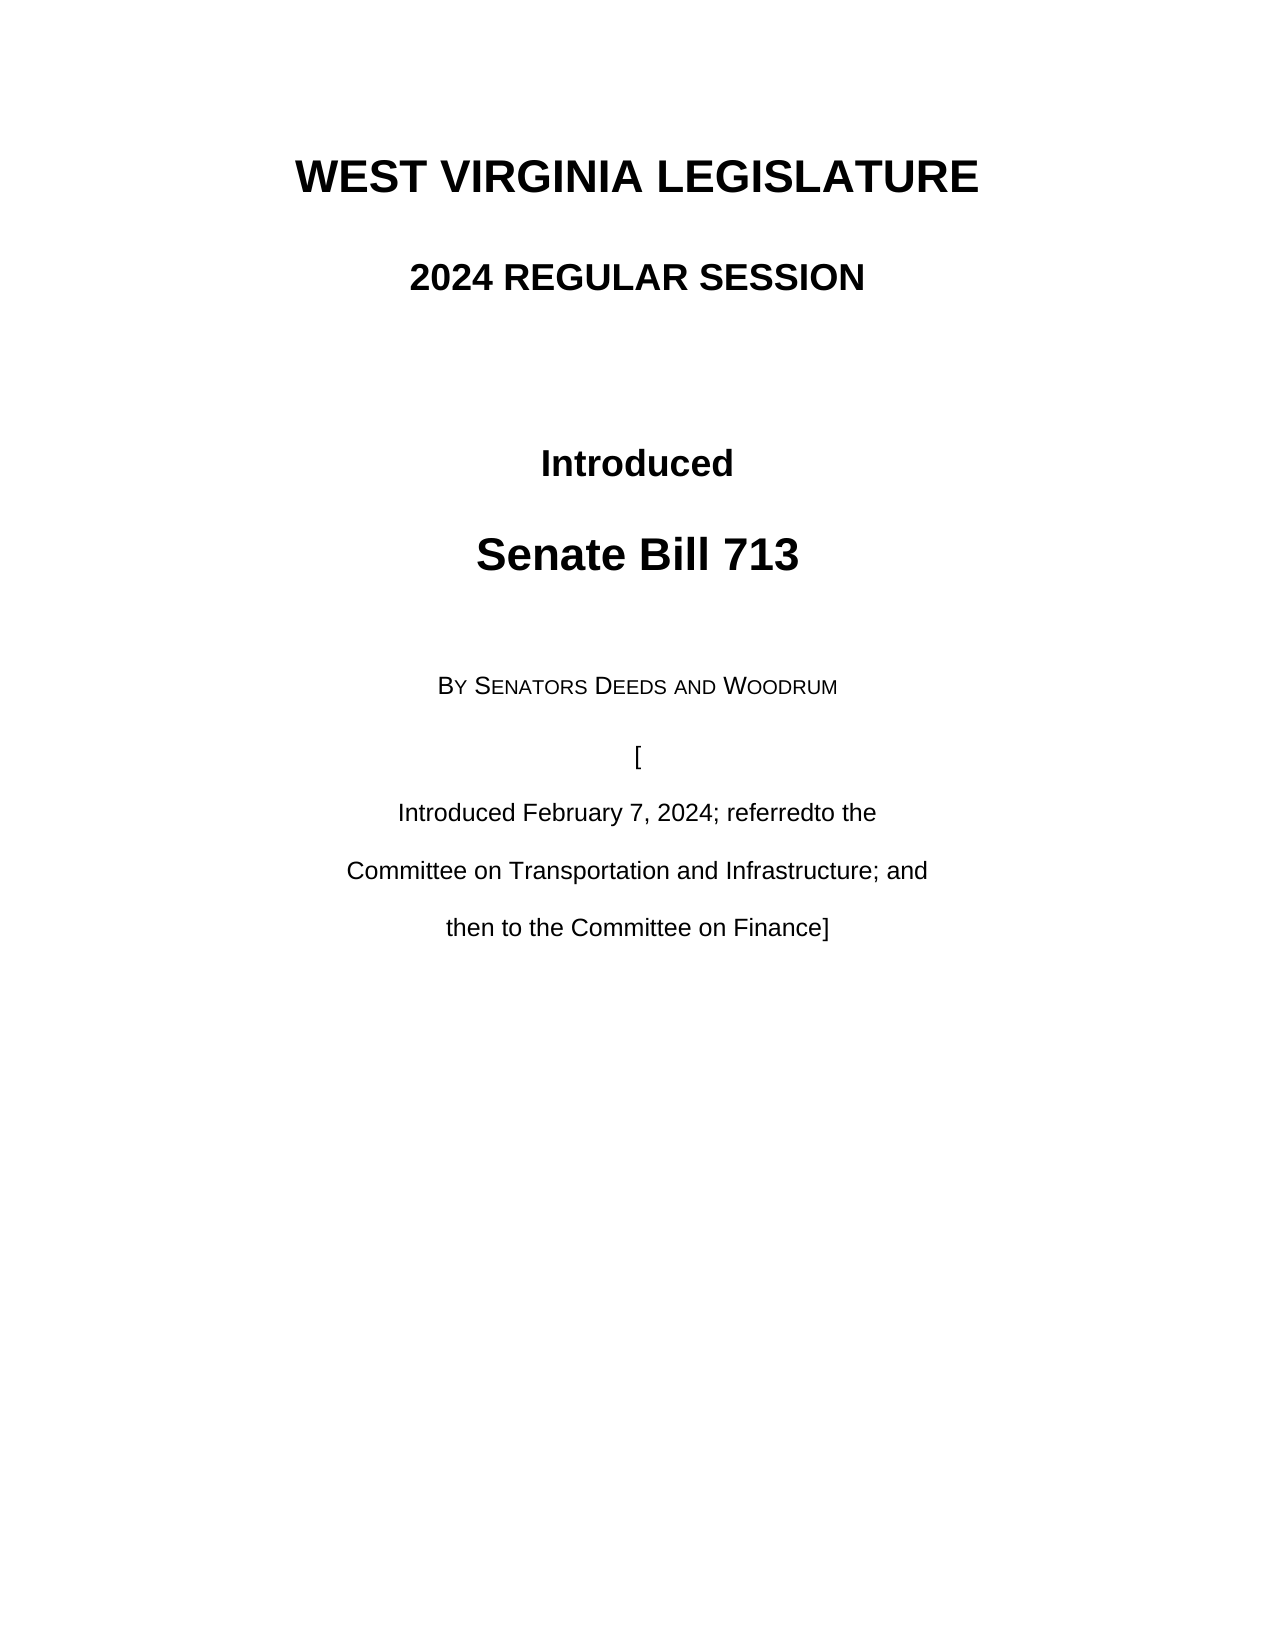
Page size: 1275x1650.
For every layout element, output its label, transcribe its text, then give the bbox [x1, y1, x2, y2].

text By [337, 671, 937, 699]
title WEST VIRGINIA LEGISLATURE [150, 150, 1125, 203]
title 2024 REGULAR SESSION [150, 255, 1125, 298]
text Bill [150, 528, 1125, 581]
text [] [337, 741, 937, 942]
